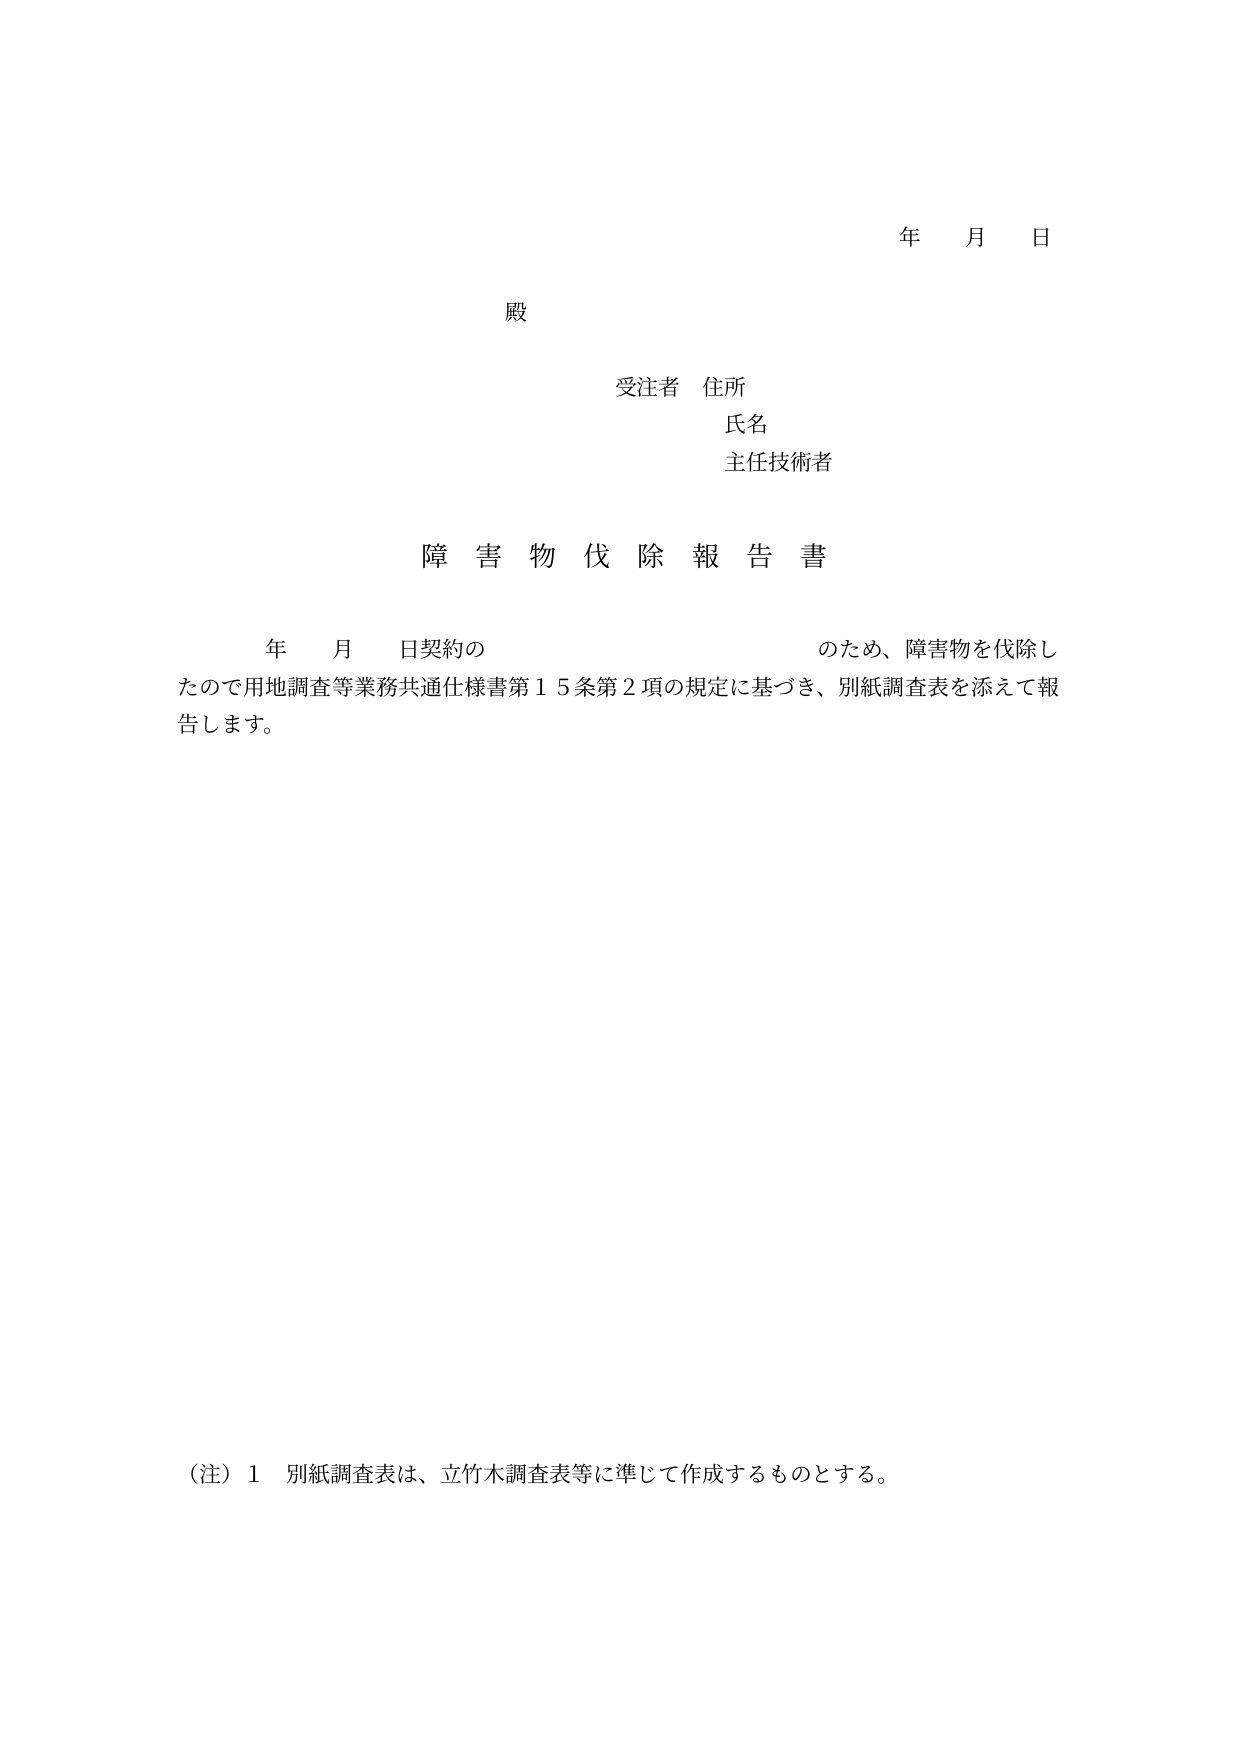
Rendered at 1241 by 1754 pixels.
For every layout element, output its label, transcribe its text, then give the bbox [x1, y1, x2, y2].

text 殿 [177, 292, 1063, 329]
text 年 月 日契約の のため、障害物を伐除したので用地調査等業務共通仕様書第１５条第２項の規定に基づき、別紙調査表を添えて報告します。 [177, 629, 1063, 742]
text 障 害 物 伐 除 報 告 書 [177, 517, 1063, 592]
text 年 月 日 [177, 217, 1063, 254]
text 受注者 住所 [177, 367, 1063, 404]
text 主任技術者 [177, 442, 1063, 479]
text （注）１ 別紙調査表は、立竹木調査表等に準じて作成するものとする。 [177, 1454, 1063, 1492]
text 氏名 [177, 404, 1063, 442]
